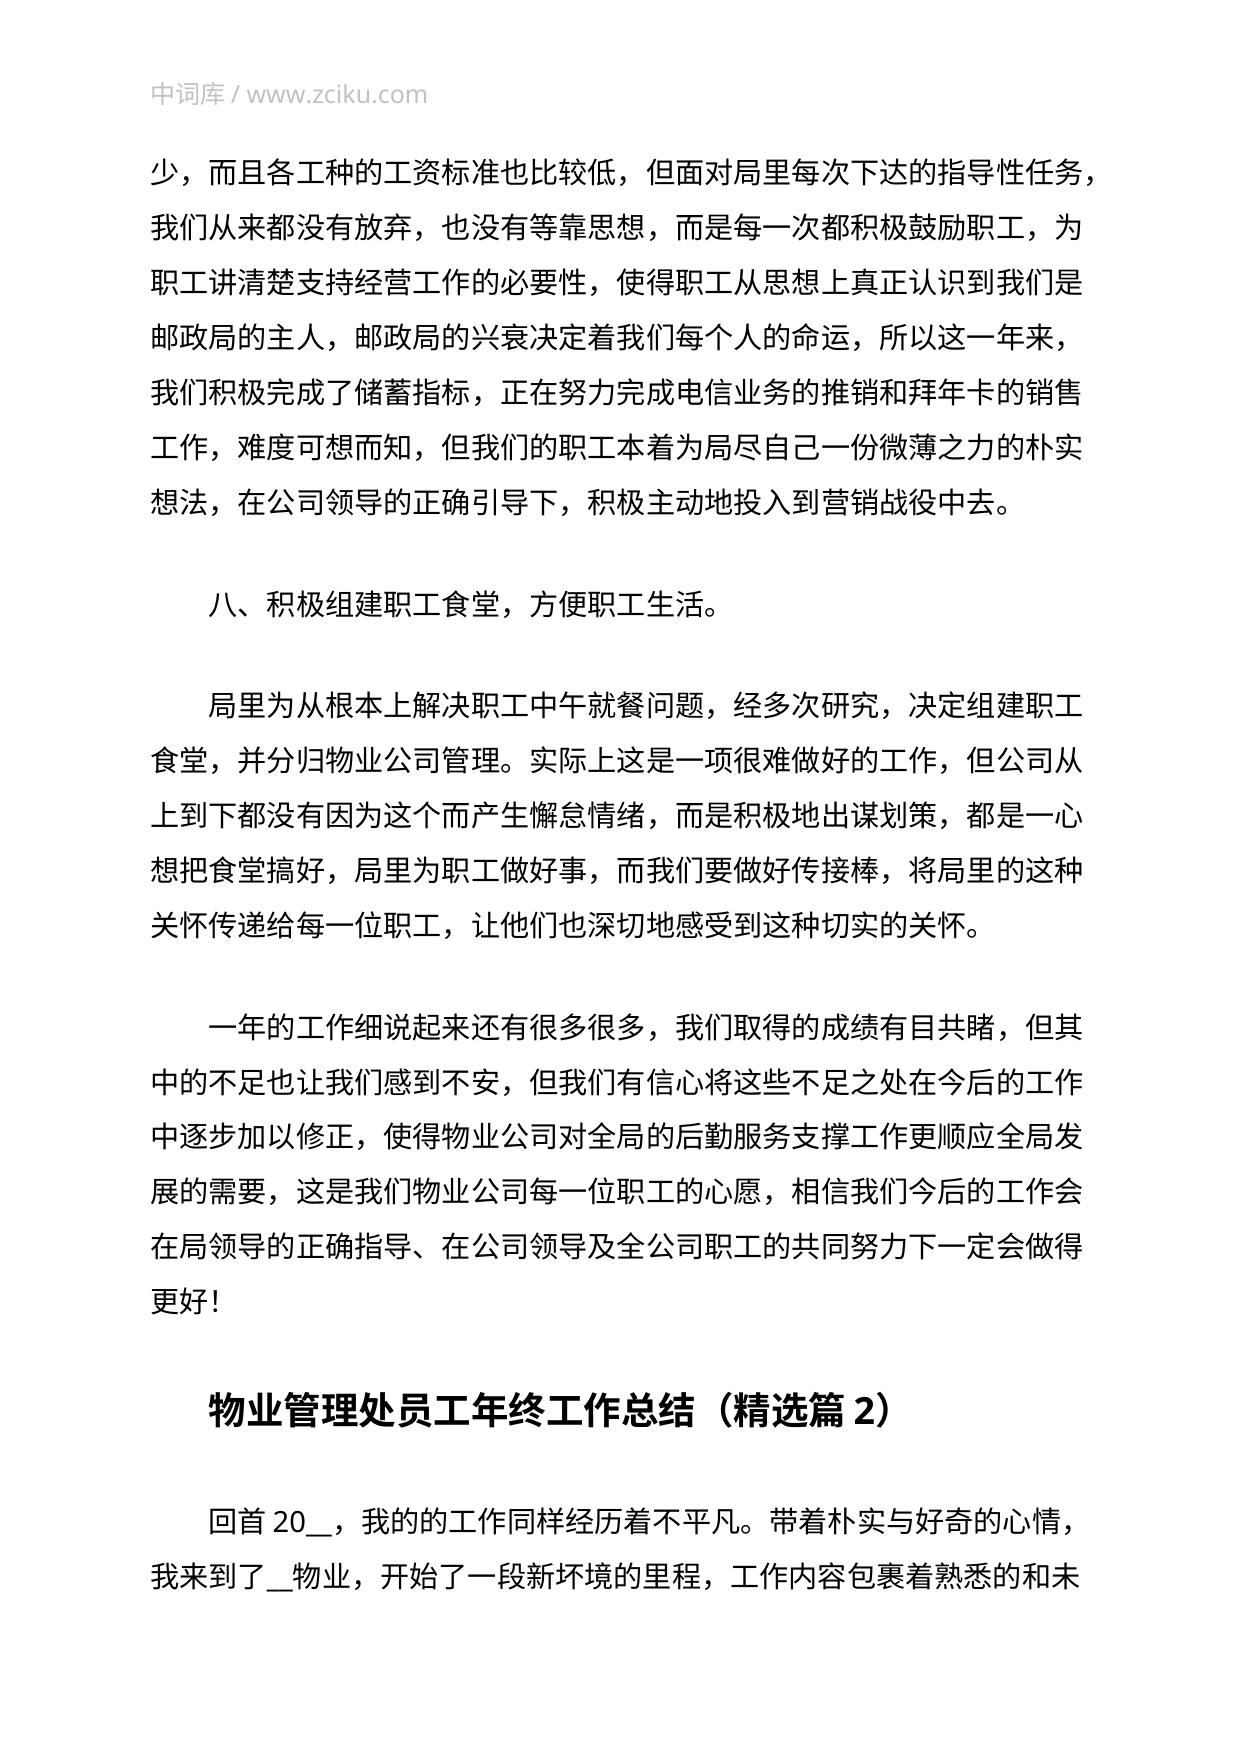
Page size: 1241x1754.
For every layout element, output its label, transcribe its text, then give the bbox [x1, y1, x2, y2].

text 局里为从根本上解决职工中午就餐问题，经多次研究，决定组建职工食堂，并分归物业公司管理。实际上这是一项很难做好的工作，但公司从上到下都没有因为这个而产生懈怠情绪，而是积极地出谋划策，都是一心想把食堂搞好，局里为职工做好事，而我们要做好传接棒，将局里的这种关怀传递给每一位职工，让他们也深切地感受到这种切实的关怀。 [150, 683, 1090, 945]
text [150, 150, 1090, 522]
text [150, 1498, 1090, 1596]
text 八、积极组建职工食堂，方便职工生活。 [150, 581, 1090, 623]
text 物业管理处员工年终工作总结（精选篇2） [150, 1381, 1090, 1435]
text 一年的工作细说起来还有很多很多，我们取得的成绩有目共睹，但其中的不足也让我们感到不安，但我们有信心将这些不足之处在今后的工作中逐步加以修正，使得物业公司对全局的后勤服务支撑工作更顺应全局发展的需要，这是我们物业公司每一位职工的心愿，相信我们今后的工作会在局领导的正确指导、在公司领导及全公司职工的共同努力下一定会做得更好！ [150, 1004, 1090, 1321]
